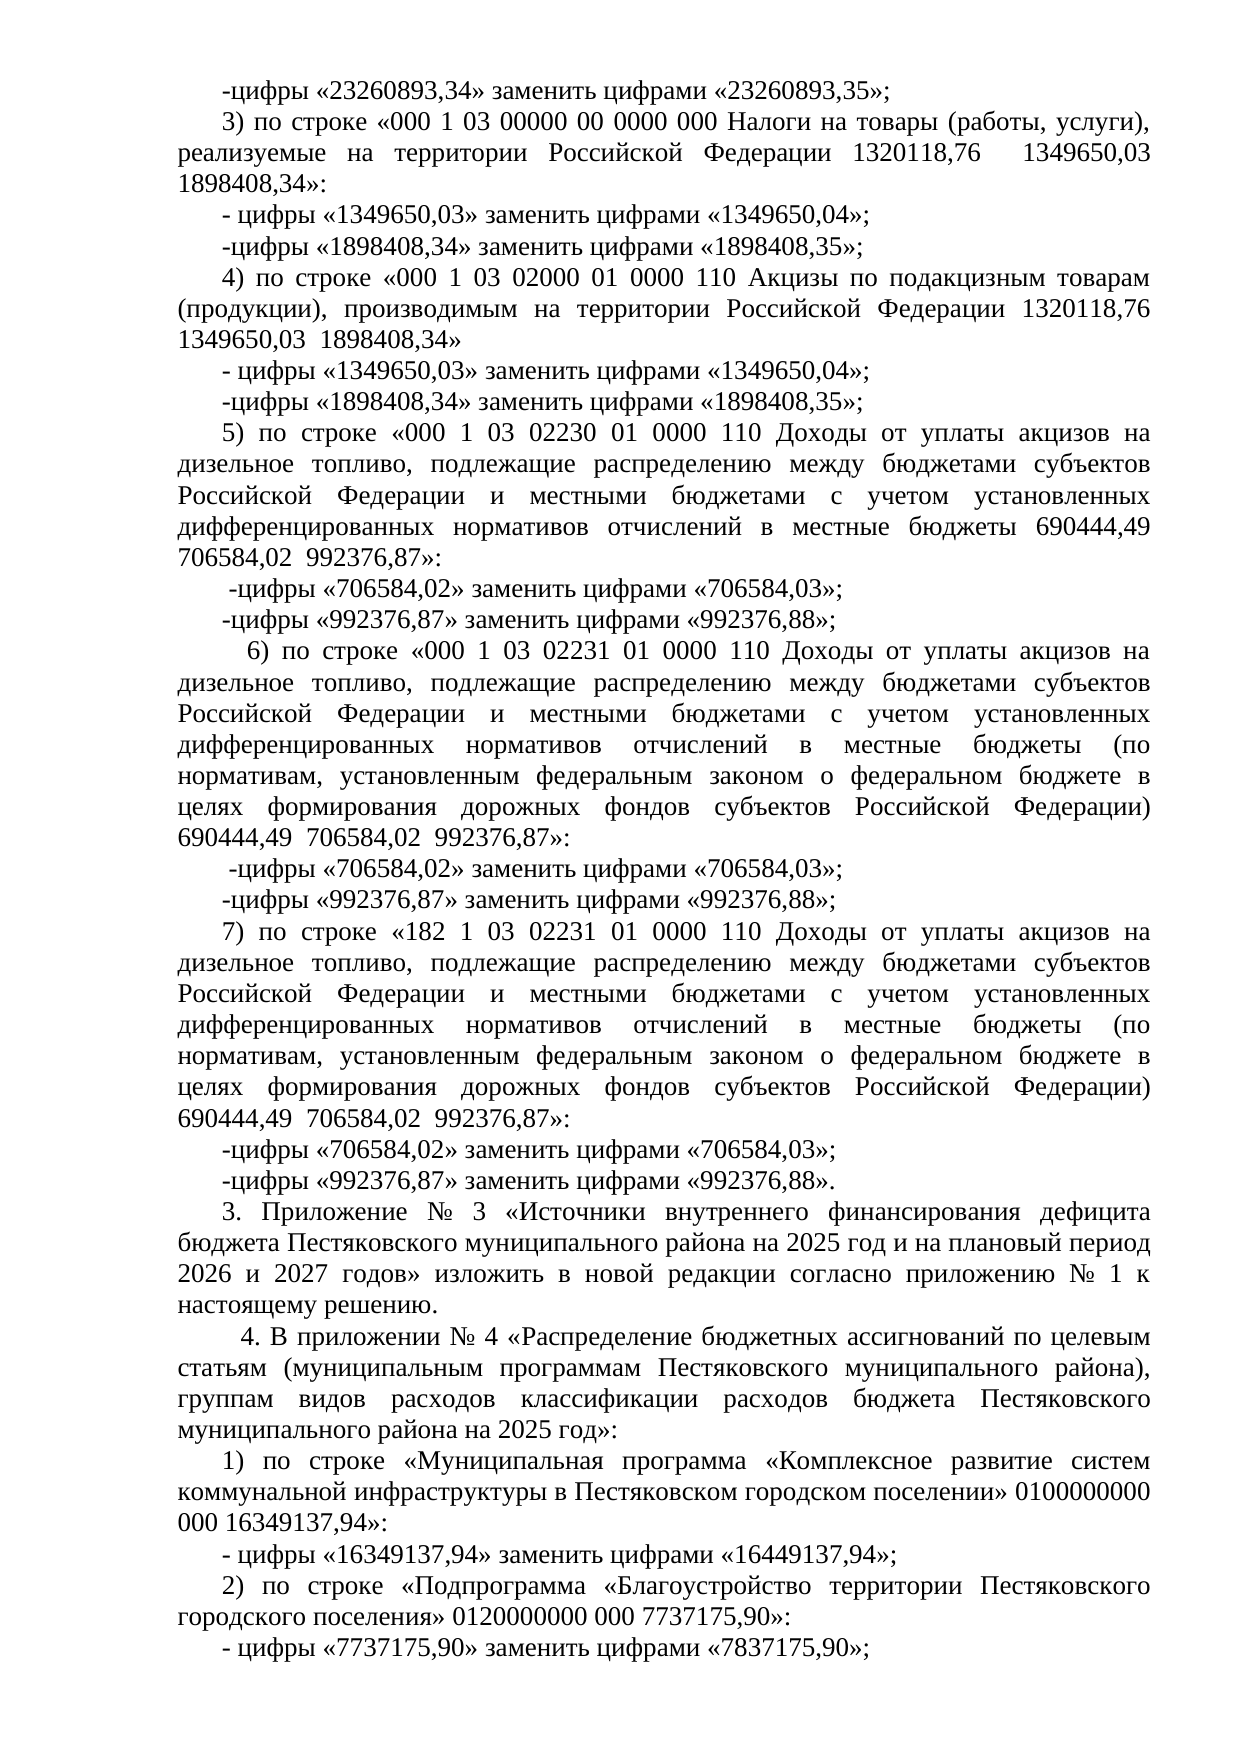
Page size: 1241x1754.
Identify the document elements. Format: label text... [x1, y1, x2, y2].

text 4) по строке «000 1 03 02000 01 0000 110 Акцизы по подакцизным товарам (продукции), производимым на территории Российской Федерации 1320118,76 1349650,03 1898408,34» [177, 261, 1152, 354]
text -цифры «706584,02» заменить цифрами «706584,03»; [177, 1133, 1152, 1164]
text -цифры «1898408,34» заменить цифрами «1898408,35»; [177, 229, 1152, 261]
text 7) по строке «182 1 03 02231 01 0000 110 Доходы от уплаты акцизов на дизельное топливо, подлежащие распределению между бюджетами субъектов Российской Федерации и местными бюджетами с учетом установленных дифференцированных нормативов отчислений в местные бюджеты (по нормативам, установленным федеральным законом о федеральном бюджете в целях формирования дорожных фондов субъектов Российской Федерации) 690444,49 706584,02 992376,87»: [177, 915, 1152, 1133]
text - цифры «1349650,03» заменить цифрами «1349650,04»; [177, 198, 1152, 229]
text -цифры «706584,02» заменить цифрами «706584,03»; [177, 572, 1152, 603]
text 1) по строке «Муниципальная программа «Комплексное развитие систем коммунальной инфраструктуры в Пестяковском городском поселении» 0100000000 000 16349137,94»: [177, 1444, 1152, 1538]
text 5) по строке «000 1 03 02230 01 0000 110 Доходы от уплаты акцизов на дизельное топливо, подлежащие распределению между бюджетами субъектов Российской Федерации и местными бюджетами с учетом установленных дифференцированных нормативов отчислений в местные бюджеты 690444,49 706584,02 992376,87»: [177, 416, 1152, 572]
text -цифры «706584,02» заменить цифрами «706584,03»; [177, 852, 1152, 884]
text 4. В приложении № 4 «Распределение бюджетных ассигнований по целевым статьям (муниципальным программам Пестяковского муниципального района), группам видов расходов классификации расходов бюджета Пестяковского муниципального района на 2025 год»: [177, 1320, 1152, 1444]
text -цифры «1898408,34» заменить цифрами «1898408,35»; [177, 385, 1152, 416]
text -цифры «23260893,34» заменить цифрами «23260893,35»; [177, 74, 1152, 105]
text 2) по строке «Подпрограмма «Благоустройство территории Пестяковского городского поселения» 0120000000 000 7737175,90»: [177, 1569, 1152, 1631]
text 3. Приложение № 3 «Источники внутреннего финансирования дефицита бюджета Пестяковского муниципального района на 2025 год и на плановый период 2026 и 2027 годов» изложить в новой редакции согласно приложению № 1 к настоящему решению. [177, 1195, 1152, 1320]
text - цифры «7737175,90» заменить цифрами «7837175,90»; [177, 1631, 1152, 1662]
text - цифры «1349650,03» заменить цифрами «1349650,04»; [177, 354, 1152, 385]
text -цифры «992376,87» заменить цифрами «992376,88»; [177, 603, 1152, 634]
text - цифры «16349137,94» заменить цифрами «16449137,94»; [177, 1538, 1152, 1569]
text 6) по строке «000 1 03 02231 01 0000 110 Доходы от уплаты акцизов на дизельное топливо, подлежащие распределению между бюджетами субъектов Российской Федерации и местными бюджетами с учетом установленных дифференцированных нормативов отчислений в местные бюджеты (по нормативам, установленным федеральным законом о федеральном бюджете в целях формирования дорожных фондов субъектов Российской Федерации) 690444,49 706584,02 992376,87»: [177, 634, 1152, 852]
text 3) по строке «000 1 03 00000 00 0000 000 Налоги на товары (работы, услуги), реализуемые на территории Российской Федерации 1320118,76 1349650,03 1898408,34»: [177, 105, 1152, 198]
text -цифры «992376,87» заменить цифрами «992376,88»; [177, 884, 1152, 915]
text -цифры «992376,87» заменить цифрами «992376,88». [177, 1164, 1152, 1195]
